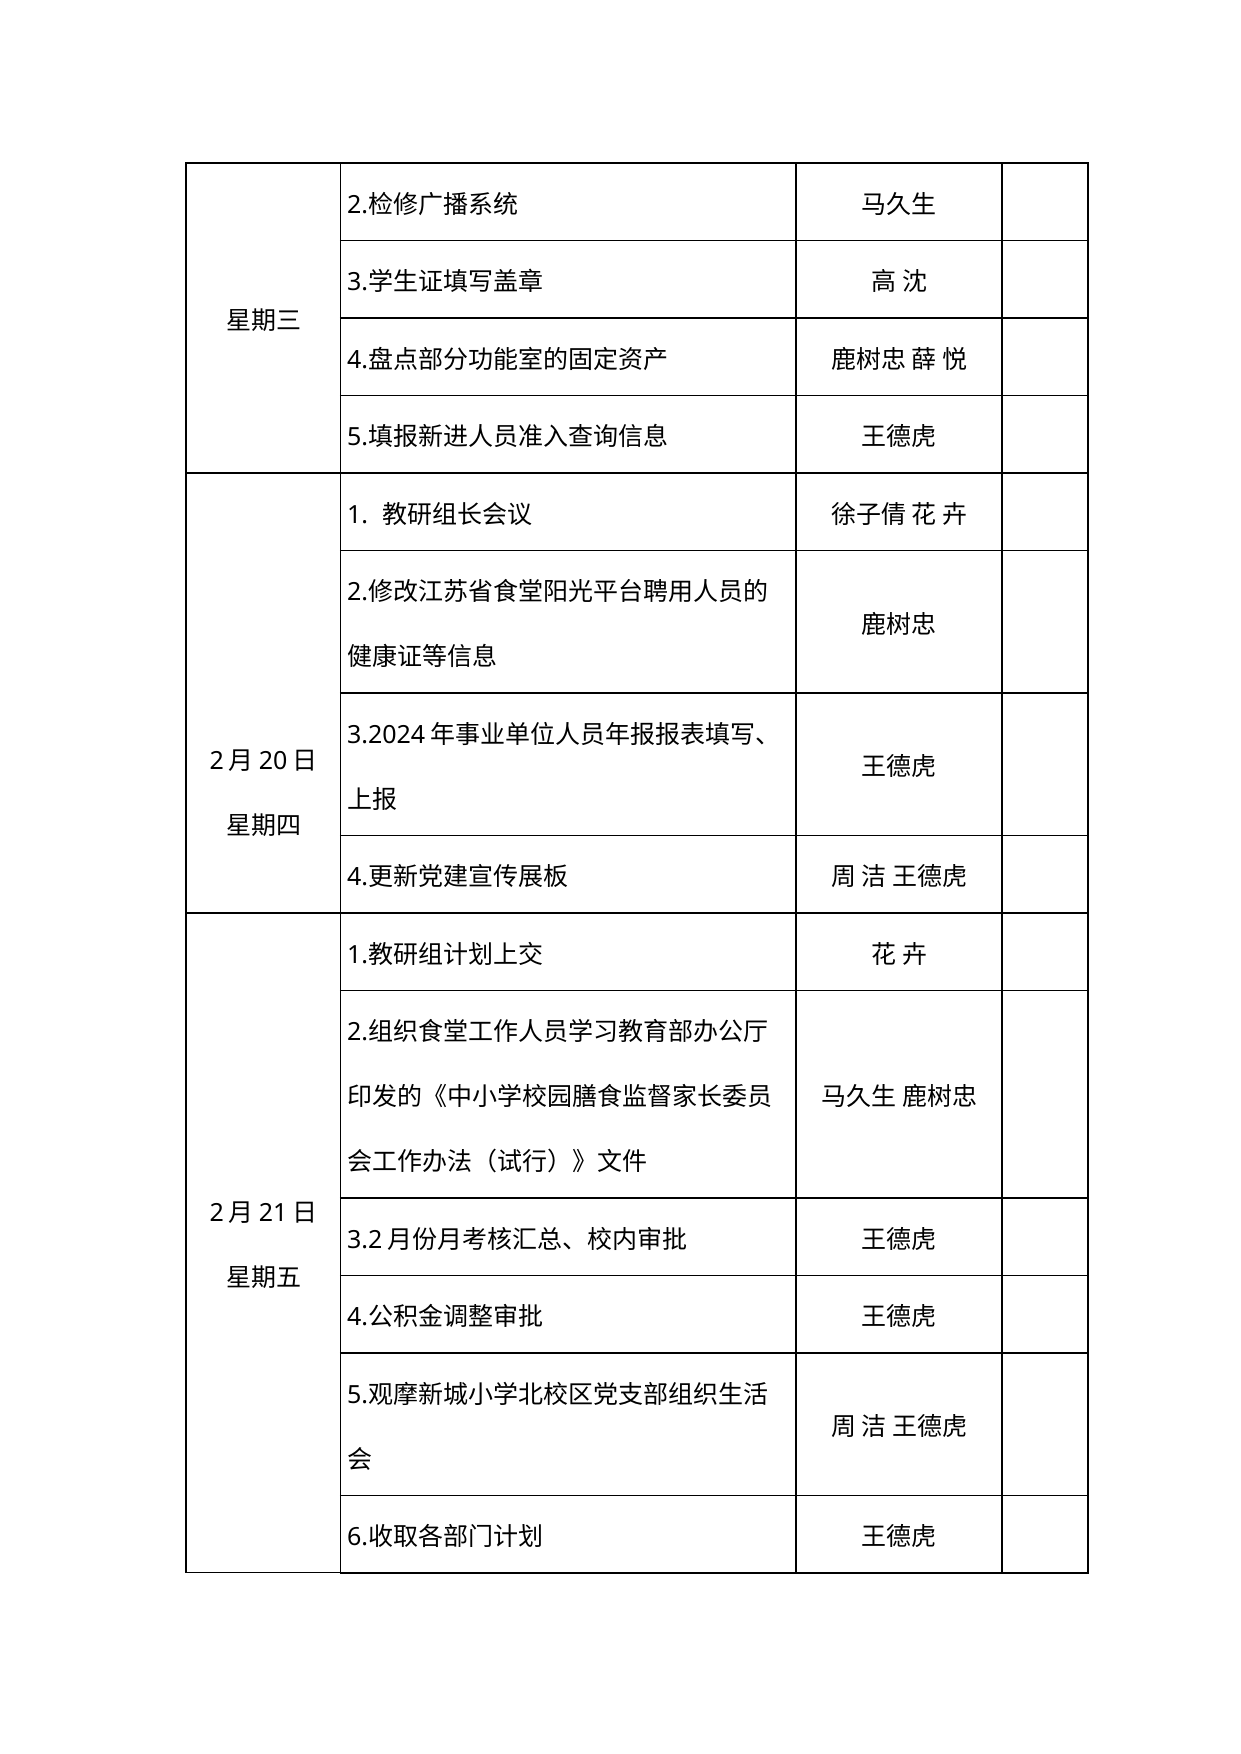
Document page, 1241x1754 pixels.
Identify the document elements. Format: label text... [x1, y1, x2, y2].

table_cell 2.组织食堂工作人员学习教育部办公厅印发的《中小学校园膳食监督家长委员会工作办法（试行）》文件 [341, 991, 795, 1197]
table_cell 2月21日 星期五 [187, 914, 340, 1572]
table_cell [1003, 836, 1087, 912]
table_cell [1003, 164, 1087, 239]
table_cell 4.盘点部分功能室的固定资产 [341, 319, 795, 394]
table_cell 马久生 鹿树忠 [797, 991, 1001, 1197]
table_cell 2.修改江苏省食堂阳光平台聘用人员的健康证等信息 [341, 551, 795, 692]
table_cell [1003, 241, 1087, 317]
table_cell [1003, 1199, 1087, 1274]
table_cell 周 洁 王德虎 [797, 1354, 1001, 1494]
table_cell 5.填报新进人员准入查询信息 [341, 396, 795, 472]
table_cell 王德虎 [797, 1496, 1001, 1572]
table_cell 王德虎 [797, 396, 1001, 472]
table_cell 1.教研组计划上交 [341, 914, 795, 989]
table_cell [1003, 319, 1087, 394]
table_cell 3.学生证填写盖章 [341, 241, 795, 317]
table_cell [1003, 474, 1087, 549]
table_cell 5.观摩新城小学北校区党支部组织生活会 [341, 1354, 795, 1494]
table_cell 3.2月份月考核汇总、校内审批 [341, 1199, 795, 1274]
table_cell 2月19日 星期三 [187, 164, 340, 472]
table_cell 3.2024年事业单位人员年报报表填写、上报 [341, 694, 795, 834]
table_cell [1003, 694, 1087, 834]
table_cell 王德虎 [797, 1199, 1001, 1274]
table_cell 4.公积金调整审批 [341, 1276, 795, 1352]
table_cell 教研组长会议 [341, 474, 795, 549]
table_cell 6.收取各部门计划 [341, 1496, 795, 1572]
table_cell 2.检修广播系统 [341, 164, 795, 239]
table_cell 徐子倩 花 卉 [797, 474, 1001, 549]
table_cell [1003, 914, 1087, 989]
table_cell 马久生 [797, 164, 1001, 239]
table_cell [1003, 1496, 1087, 1572]
table_cell 高 沈 [797, 241, 1001, 317]
table_cell 花 卉 [797, 914, 1001, 989]
table_cell 4.更新党建宣传展板 [341, 836, 795, 912]
table_cell [1003, 1276, 1087, 1352]
table_cell [1003, 396, 1087, 472]
table_cell [1003, 1354, 1087, 1494]
table_cell 鹿树忠 薛 悦 [797, 319, 1001, 394]
table_cell 2月20日 星期四 [187, 474, 340, 912]
table_cell [1003, 551, 1087, 692]
table_cell 周 洁 王德虎 [797, 836, 1001, 912]
table_cell 鹿树忠 [797, 551, 1001, 692]
table_cell 王德虎 [797, 1276, 1001, 1352]
table_cell 王德虎 [797, 694, 1001, 834]
table_cell [1003, 991, 1087, 1197]
